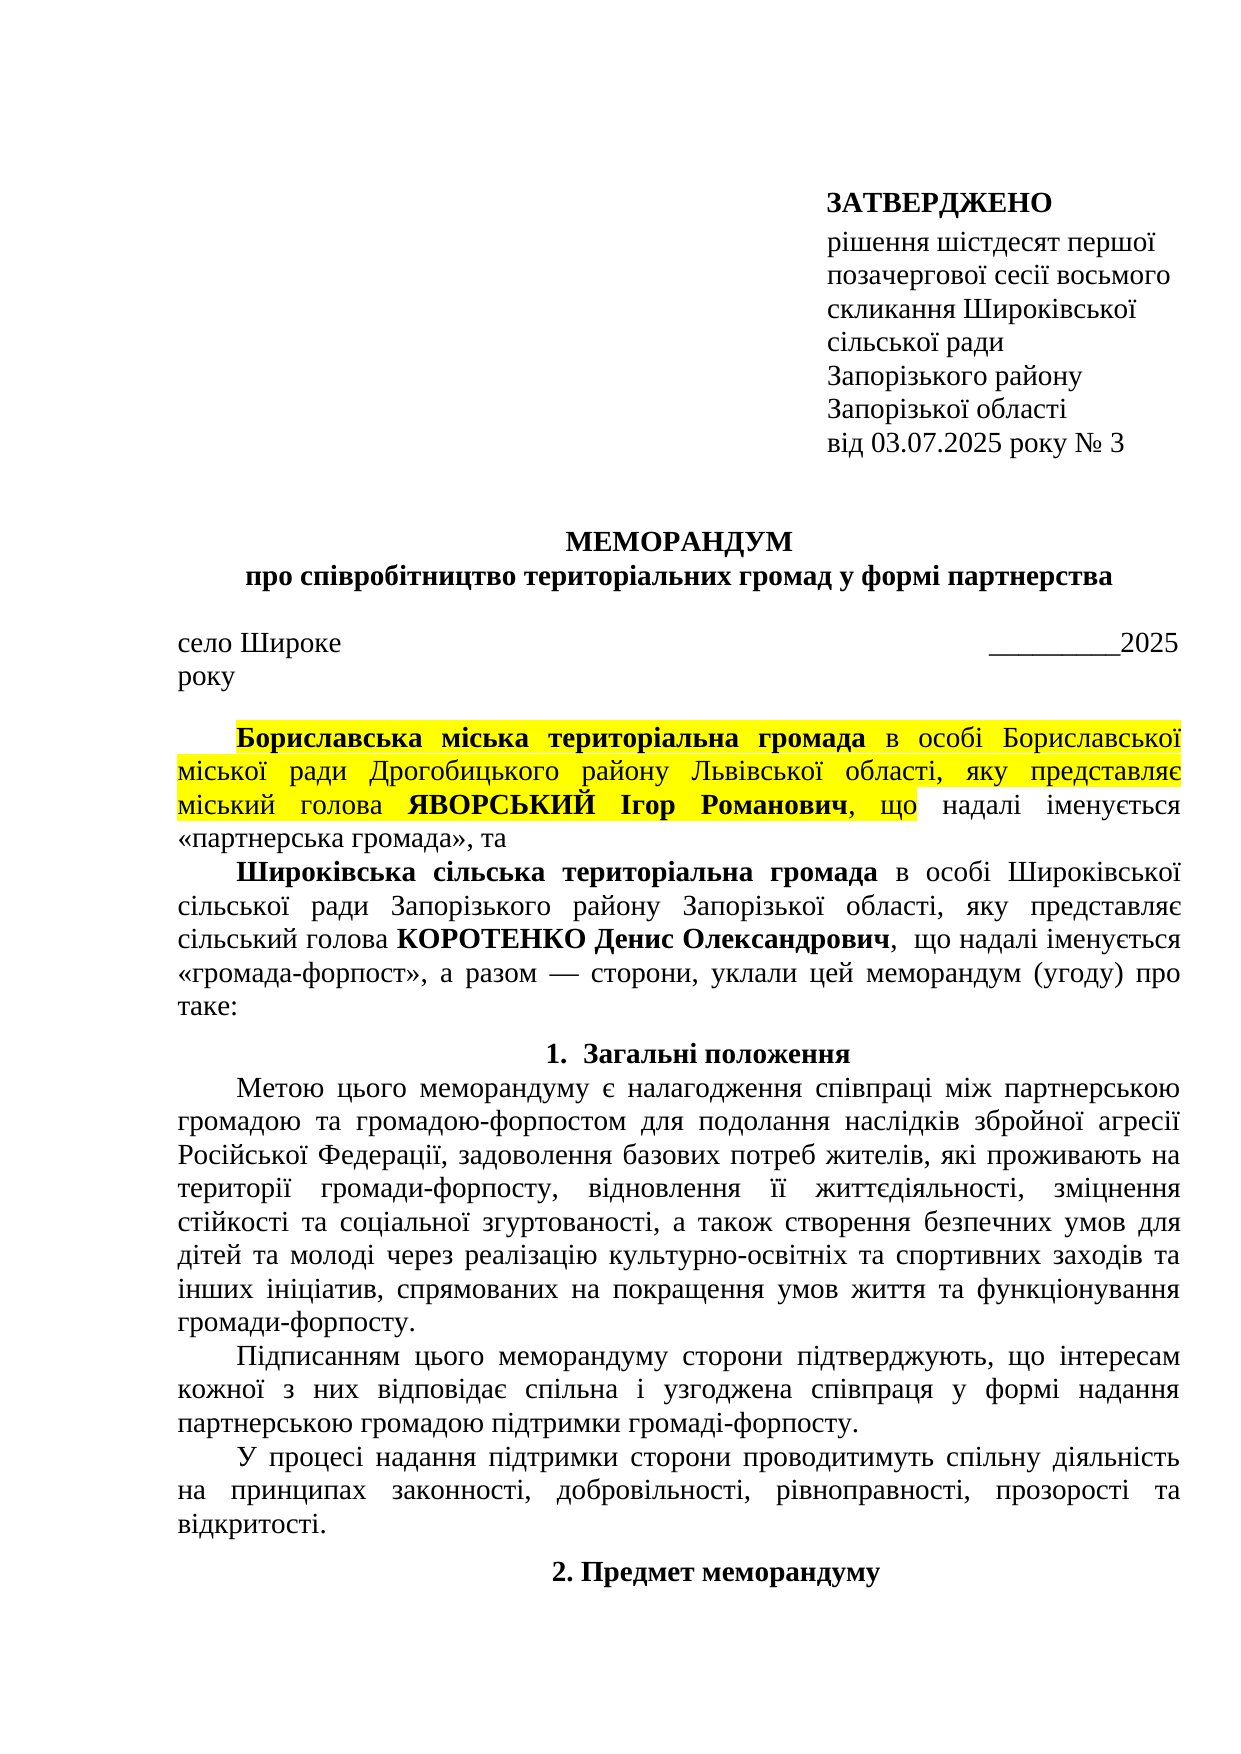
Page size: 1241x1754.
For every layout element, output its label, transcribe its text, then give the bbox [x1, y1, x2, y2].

text Бориславська міська територіальна громада в особі Бориславської міської ради Дрогобицького району Львівської області, яку представляє міський голова ЯВОРСЬКИЙ Ігор Романович, що надалі іменується «партнерська громада», та [177, 720, 1181, 754]
text МЕМОРАНДУМ [177, 524, 1181, 558]
text Широківська сільська територіальна громада в особі Широківської сільської ради Запорізького району Запорізької області, яку представляє сільський голова КОРОТЕНКО Денис Олександрович, що надалі іменується «громада-форпост», а разом — сторони, уклали цей меморандум (угоду) про таке: [177, 854, 1181, 1022]
text ЗАТВЕРДЖЕНО [177, 185, 1181, 219]
text Підписанням цього меморандуму сторони підтверджують, що інтересам кожної з них відповідає спільна і узгоджена співпраця у формі надання партнерською громадою підтримки громаді-форпосту. [177, 1338, 1181, 1439]
text від 03.07.2025 року № 3 [827, 425, 1181, 458]
text село Широке _________2025 року [177, 625, 1181, 692]
text Бориславська міська територіальна громада в особі Бориславської міської ради Дрогобицького району Львівської області, яку представляє міський голова ЯВОРСЬКИЙ Ігор Романович, що надалі іменується «партнерська громада», та [177, 787, 1181, 854]
text рішення шістдесят першої позачергової сесії восьмого скликання Широківської сільської ради [827, 224, 1192, 358]
text 2. Предмет меморандуму [177, 1554, 1181, 1587]
list Загальні положення [215, 1036, 1181, 1070]
text Запорізького району [827, 358, 1181, 391]
text У процесі надання підтримки сторони проводитимуть спільну діяльність на принципах законності, добровільності, рівноправності, прозорості та відкритості. [177, 1439, 1181, 1539]
text Метою цього меморандуму є налагодження співпраці між партнерською громадою та громадою-форпостом для подолання наслідків збройної агресії Російської Федерації, задоволення базових потреб жителів, які проживають на території громади-форпосту, відновлення її життєдіяльності, зміцнення стійкості та соціальної згуртованості, а також створення безпечних умов для дітей та молоді через реалізацію культурно-освітніх та спортивних заходів та інших ініціатив, спрямованих на покращення умов життя та функціонування громади-форпосту. [177, 1070, 1181, 1338]
text про співробітництво територіальних громад у формі партнерства [177, 558, 1181, 591]
text Запорізької області [827, 391, 1181, 425]
